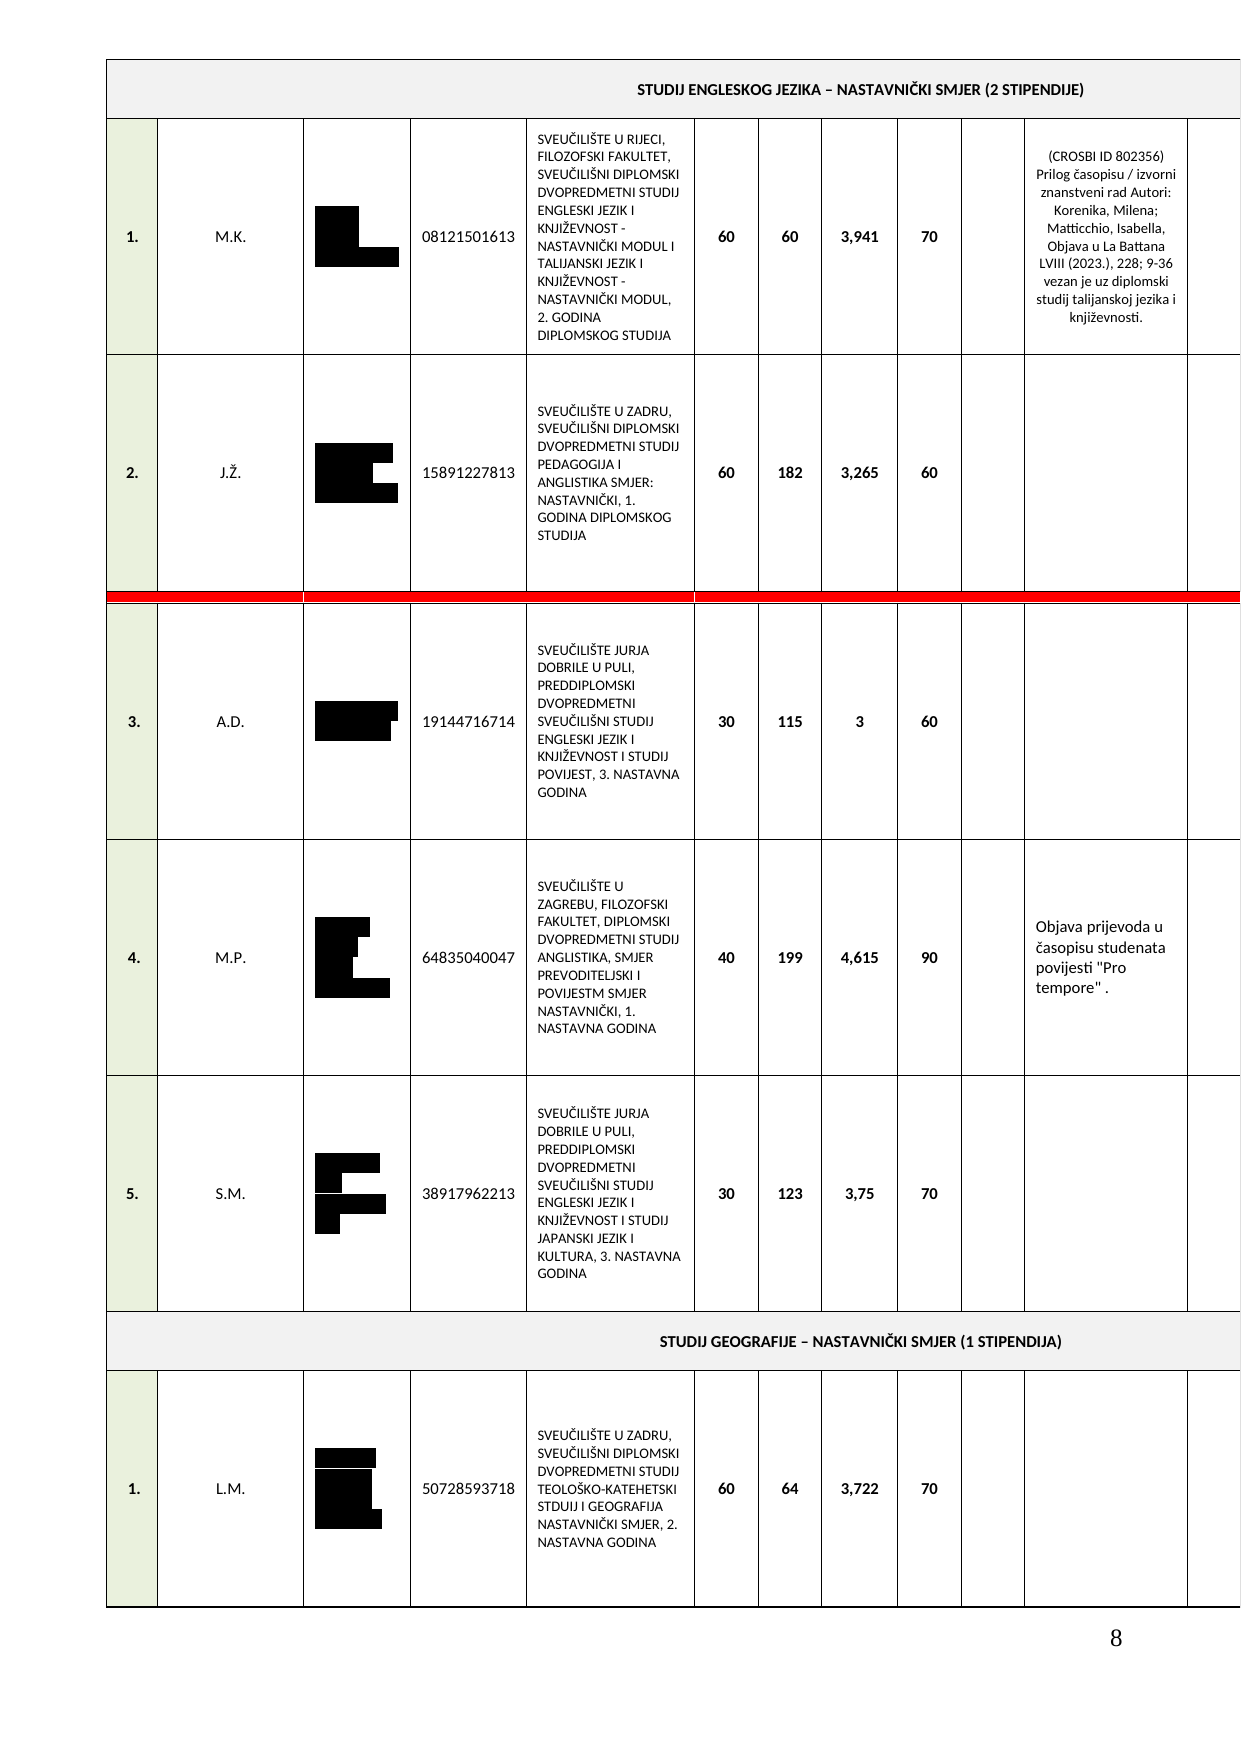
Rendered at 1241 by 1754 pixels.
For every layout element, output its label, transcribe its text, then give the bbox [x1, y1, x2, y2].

table_cell 3,265 [822, 355, 897, 591]
table_cell 15891227813 [411, 355, 526, 591]
table_cell [411, 592, 526, 602]
table_cell 40 [695, 840, 758, 1075]
table_cell 30 [695, 1076, 758, 1311]
table_cell [1188, 840, 1240, 1075]
table_cell 3. [107, 604, 157, 839]
table_cell 1. [107, 119, 157, 354]
table_cell 19144716714 [411, 604, 526, 839]
table_cell 115 [759, 604, 821, 839]
table_cell Umag, Babići, Biribaci 24 A [304, 119, 410, 354]
table_cell 50728593718 [411, 1371, 526, 1606]
table_cell [1025, 1371, 1187, 1606]
table_cell 60 [695, 119, 758, 354]
table_cell 182 [759, 355, 821, 591]
table_cell [962, 1371, 1024, 1606]
table_cell [1188, 1371, 1240, 1606]
table_cell S.M. [158, 1076, 303, 1311]
table_cell [526, 592, 694, 602]
table_cell 70 [898, 119, 961, 354]
table_cell [1188, 119, 1240, 354]
table_cell 38917962213 [411, 1076, 526, 1311]
table_cell 60 [898, 355, 961, 591]
table_cell SVEUČILIŠTE U ZADRU, SVEUČILIŠNI DIPLOMSKI DVOPREDMETNI STUDIJ TEOLOŠKO-KATEHETSKI STDUIJ I GEOGRAFIJA NASTAVNIČKI SMJER, 2. NASTAVNA GODINA [527, 1371, 694, 1606]
table_cell [758, 592, 822, 602]
table_cell 4. [107, 840, 157, 1075]
table_cell 70 [898, 1076, 961, 1311]
table_cell STUDIJ GEOGRAFIJE – NASTAVNIČKI SMJER (1 STIPENDIJA) [107, 1312, 1240, 1370]
table_cell 123 [759, 1076, 821, 1311]
table_cell 30 [695, 604, 758, 839]
table_cell [695, 592, 758, 602]
table_cell M.P. [158, 840, 303, 1075]
table_cell [962, 119, 1024, 354]
table_cell [898, 592, 961, 602]
table_cell 60 [898, 604, 961, 839]
table_cell Dekanovec, Florijana Andrašeca 8 [304, 355, 410, 591]
table_cell [1188, 592, 1240, 602]
table_cell 60 [695, 355, 758, 591]
table_cell [1025, 604, 1187, 839]
table_cell [822, 592, 898, 602]
table_cell 199 [759, 840, 821, 1075]
table_cell 3,941 [822, 119, 897, 354]
table_cell [158, 592, 303, 602]
table_cell SVEUČILIŠTE U ZADRU, SVEUČILIŠNI DIPLOMSKI DVOPREDMETNI STUDIJ PEDAGOGIJA I ANGLISTIKA SMJER: NASTAVNIČKI, 1. GODINA DIPLOMSKOG STUDIJA [527, 355, 694, 591]
table_cell Blato na Cetini, Omiš, Čelopek 20 [304, 840, 410, 1075]
table_cell 3 [822, 604, 897, 839]
table_cell 60 [759, 119, 821, 354]
table_cell M.K. [158, 119, 303, 354]
table_cell [1188, 355, 1240, 591]
table_cell L.M. [158, 1371, 303, 1606]
table_cell SVEUČILIŠTE JURJA DOBRILE U PULI, PREDDIPLOMSKI DVOPREDMETNI SVEUČILIŠNI STUDIJ ENGLESKI JEZIK I KNJIŽEVNOST I STUDIJ JAPANSKI JEZIK I KULTURA, 3. NASTAVNA GODINA [527, 1076, 694, 1311]
table_cell [1025, 1076, 1187, 1311]
table_cell 3,75 [822, 1076, 897, 1311]
table_cell J.Ž. [158, 355, 303, 591]
table_cell [961, 592, 1024, 602]
table_cell Objava prijevoda u časopisu studenata povijesti "Pro tempore" . [1025, 840, 1187, 1075]
table_cell [1024, 592, 1188, 602]
table_cell [962, 1076, 1024, 1311]
table_cell Hercegovac, Palešnik 69 [304, 604, 410, 839]
table_cell (CROSBI ID 802356) Prilog časopisu / izvorni znanstveni rad Autori: Korenika, Milena; Matticchio, Isabella, Objava u La Battana LVIII (2023.), 228; 9-36 vezan je uz diplomski studij talijanskoj jezika i književnosti. [1025, 119, 1187, 354]
table_cell 08121501613 [411, 119, 526, 354]
table_cell [1188, 1076, 1240, 1311]
table_cell 64 [759, 1371, 821, 1606]
table_cell [962, 840, 1024, 1075]
table_cell SVEUČILIŠTE U RIJECI, FILOZOFSKI FAKULTET, SVEUČILIŠNI DIPLOMSKI DVOPREDMETNI STUDIJ ENGLESKI JEZIK I KNJIŽEVNOST - NASTAVNIČKI MODUL I TALIJANSKI JEZIK I KNJIŽEVNOST - NASTAVNIČKI MODUL, 2. GODINA DIPLOMSKOG STUDIJA [527, 119, 694, 354]
table_cell 4,615 [822, 840, 897, 1075]
table_cell A.D. [158, 604, 303, 839]
table_cell [107, 592, 158, 602]
table_cell 90 [898, 840, 961, 1075]
table_cell 70 [898, 1371, 961, 1606]
table_cell [1188, 604, 1240, 839]
table_cell Pregrada, Vrhi Pregradski 128 [304, 1076, 410, 1311]
table_cell [962, 604, 1024, 839]
table_cell 5. [107, 1076, 157, 1311]
table_cell SVEUČILIŠTE JURJA DOBRILE U PULI, PREDDIPLOMSKI DVOPREDMETNI SVEUČILIŠNI STUDIJ ENGLESKI JEZIK I KNJIŽEVNOST I STUDIJ POVIJEST, 3. NASTAVNA GODINA [527, 604, 694, 839]
table_cell 1. [107, 1371, 157, 1606]
table_cell [304, 592, 411, 602]
table_cell [962, 355, 1024, 591]
table_cell [1025, 355, 1187, 591]
table_cell 64835040047 [411, 840, 526, 1075]
table_cell STUDIJ ENGLESKOG JEZIKA – NASTAVNIČKI SMJER (2 STIPENDIJE) [107, 60, 1240, 118]
table_cell SVEUČILIŠTE U ZAGREBU, FILOZOFSKI FAKULTET, DIPLOMSKI DVOPREDMETNI STUDIJ ANGLISTIKA, SMJER PREVODITELJSKI I POVIJESTM SMJER NASTAVNIČKI, 1. NASTAVNA GODINA [527, 840, 694, 1075]
table_cell 60 [695, 1371, 758, 1606]
table_cell Vinkovci, Šetalište Dionizija Švagelja 5 [304, 1371, 410, 1606]
table_cell 3,722 [822, 1371, 897, 1606]
table_cell 2. [107, 355, 157, 591]
